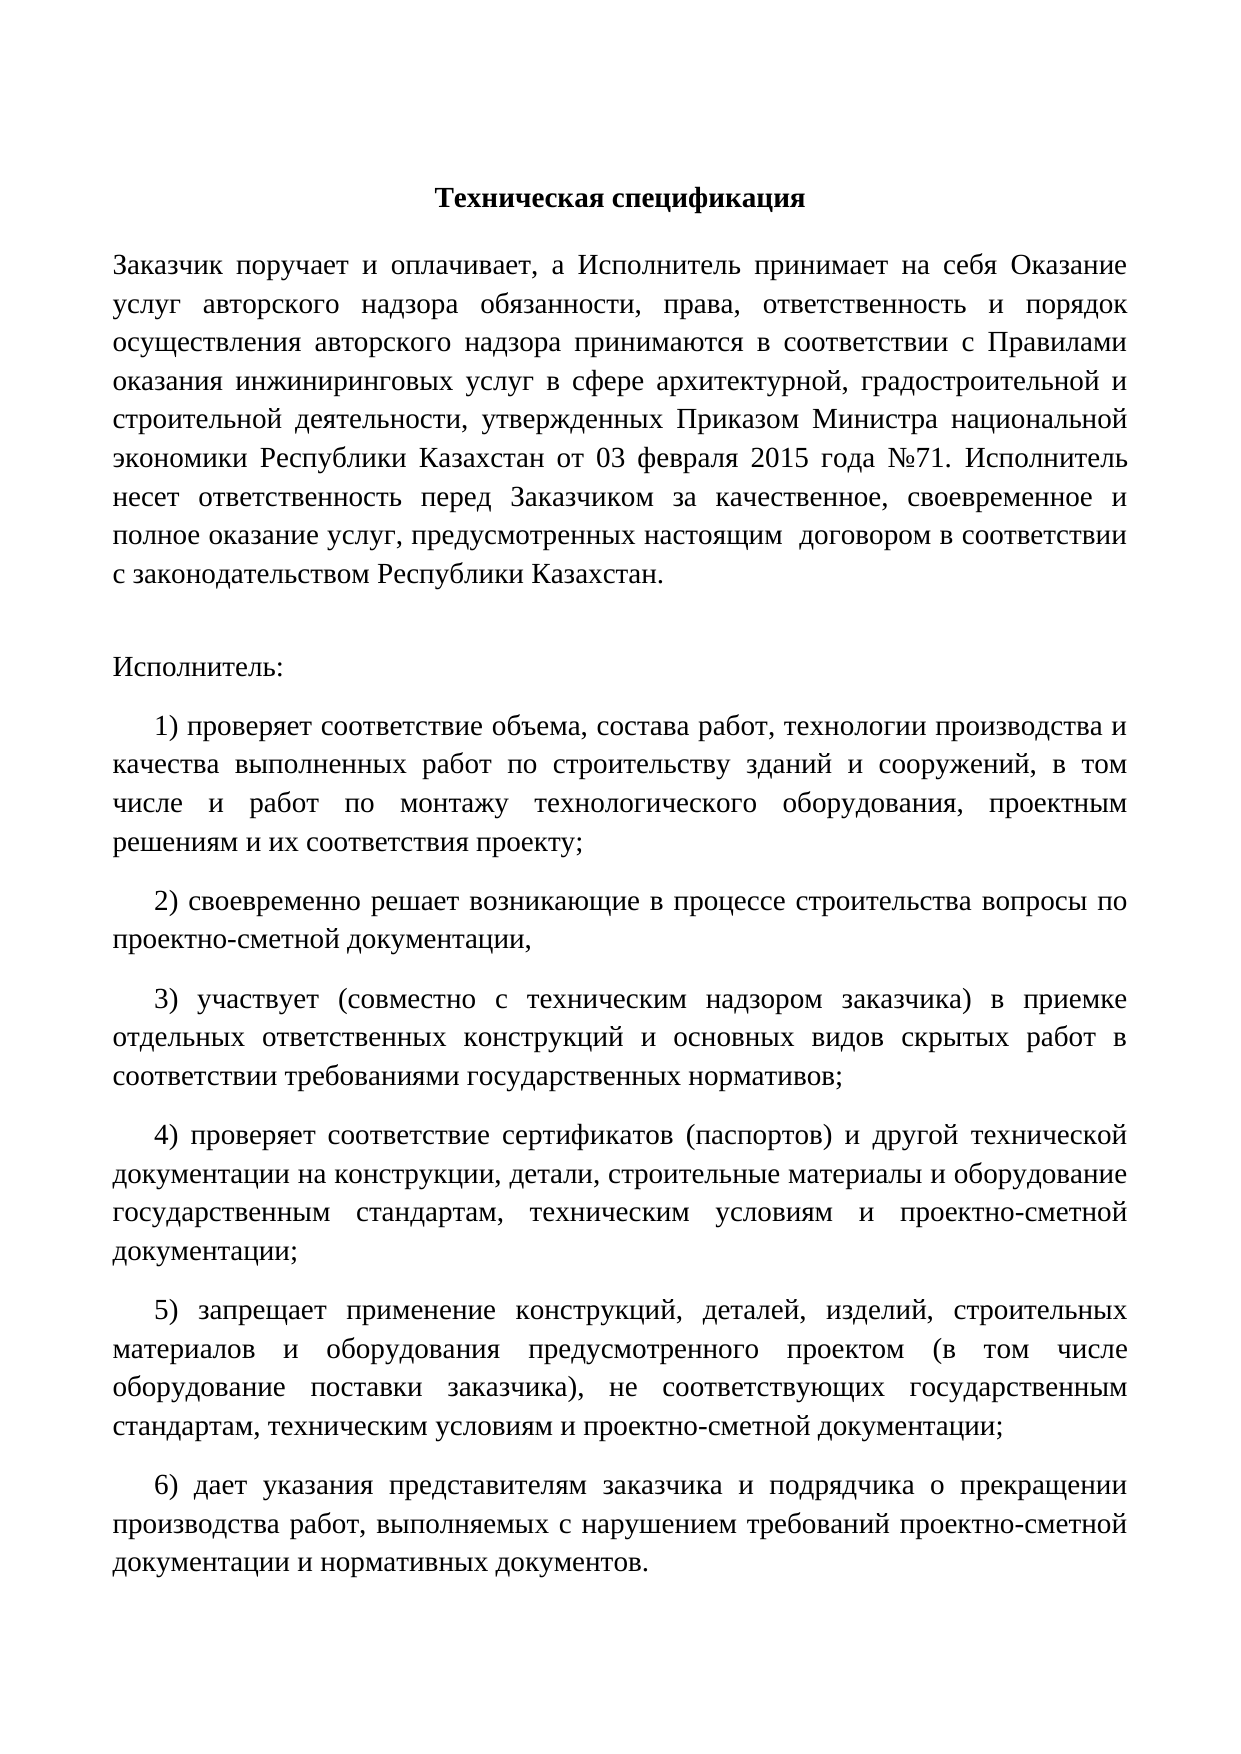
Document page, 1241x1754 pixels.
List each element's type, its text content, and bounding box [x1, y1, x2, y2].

text Исполнитель: [112, 649, 1128, 682]
text 5) запрещает применение конструкций, деталей, изделий, строительных материалов и оборудования предусмотренного проектом (в том числе оборудование поставки заказчика), не соответствующих государственным стандартам, техническим условиям и проектно-сметной документации; [112, 1292, 1128, 1442]
text Заказчик поручает и оплачивает, а Исполнитель принимает на себя Оказание услуг авторского надзора обязанности, права, ответственность и порядок осуществления авторского надзора принимаются в соответствии с Правилами оказания инжиниринговых услуг в сфере архитектурной, градостроительной и строительной деятельности, утвержденных Приказом Министра национальной экономики Республики Казахстан от 03 февраля 2015 года №71. Исполнитель несет ответственность перед Заказчиком за качественное, своевременное и полное оказание услуг, предусмотренных настоящим договором в соответствии с законодательством Республики Казахстан. [112, 247, 1128, 589]
text Техническая спецификация [112, 180, 1128, 214]
text 2) своевременно решает возникающие в процессе строительства вопросы по проектно-сметной документации, [112, 883, 1128, 955]
text 6) дает указания представителям заказчика и подрядчика о прекращении производства работ, выполняемых с нарушением требований проектно-сметной документации и нормативных документов. [112, 1467, 1128, 1578]
text 3) участвует (совместно с техническим надзором заказчика) в приемке отдельных ответственных конструкций и основных видов скрытых работ в соответствии требованиями государственных нормативов; [112, 981, 1128, 1092]
text 4) проверяет соответствие сертификатов (паспортов) и другой технической документации на конструкции, детали, строительные материалы и оборудование государственным стандартам, техническим условиям и проектно-сметной документации; [112, 1117, 1128, 1267]
text 1) проверяет соответствие объема, состава работ, технологии производства и качества выполненных работ по строительству зданий и сооружений, в том числе и работ по монтажу технологического оборудования, проектным решениям и их соответствия проекту; [112, 708, 1128, 857]
